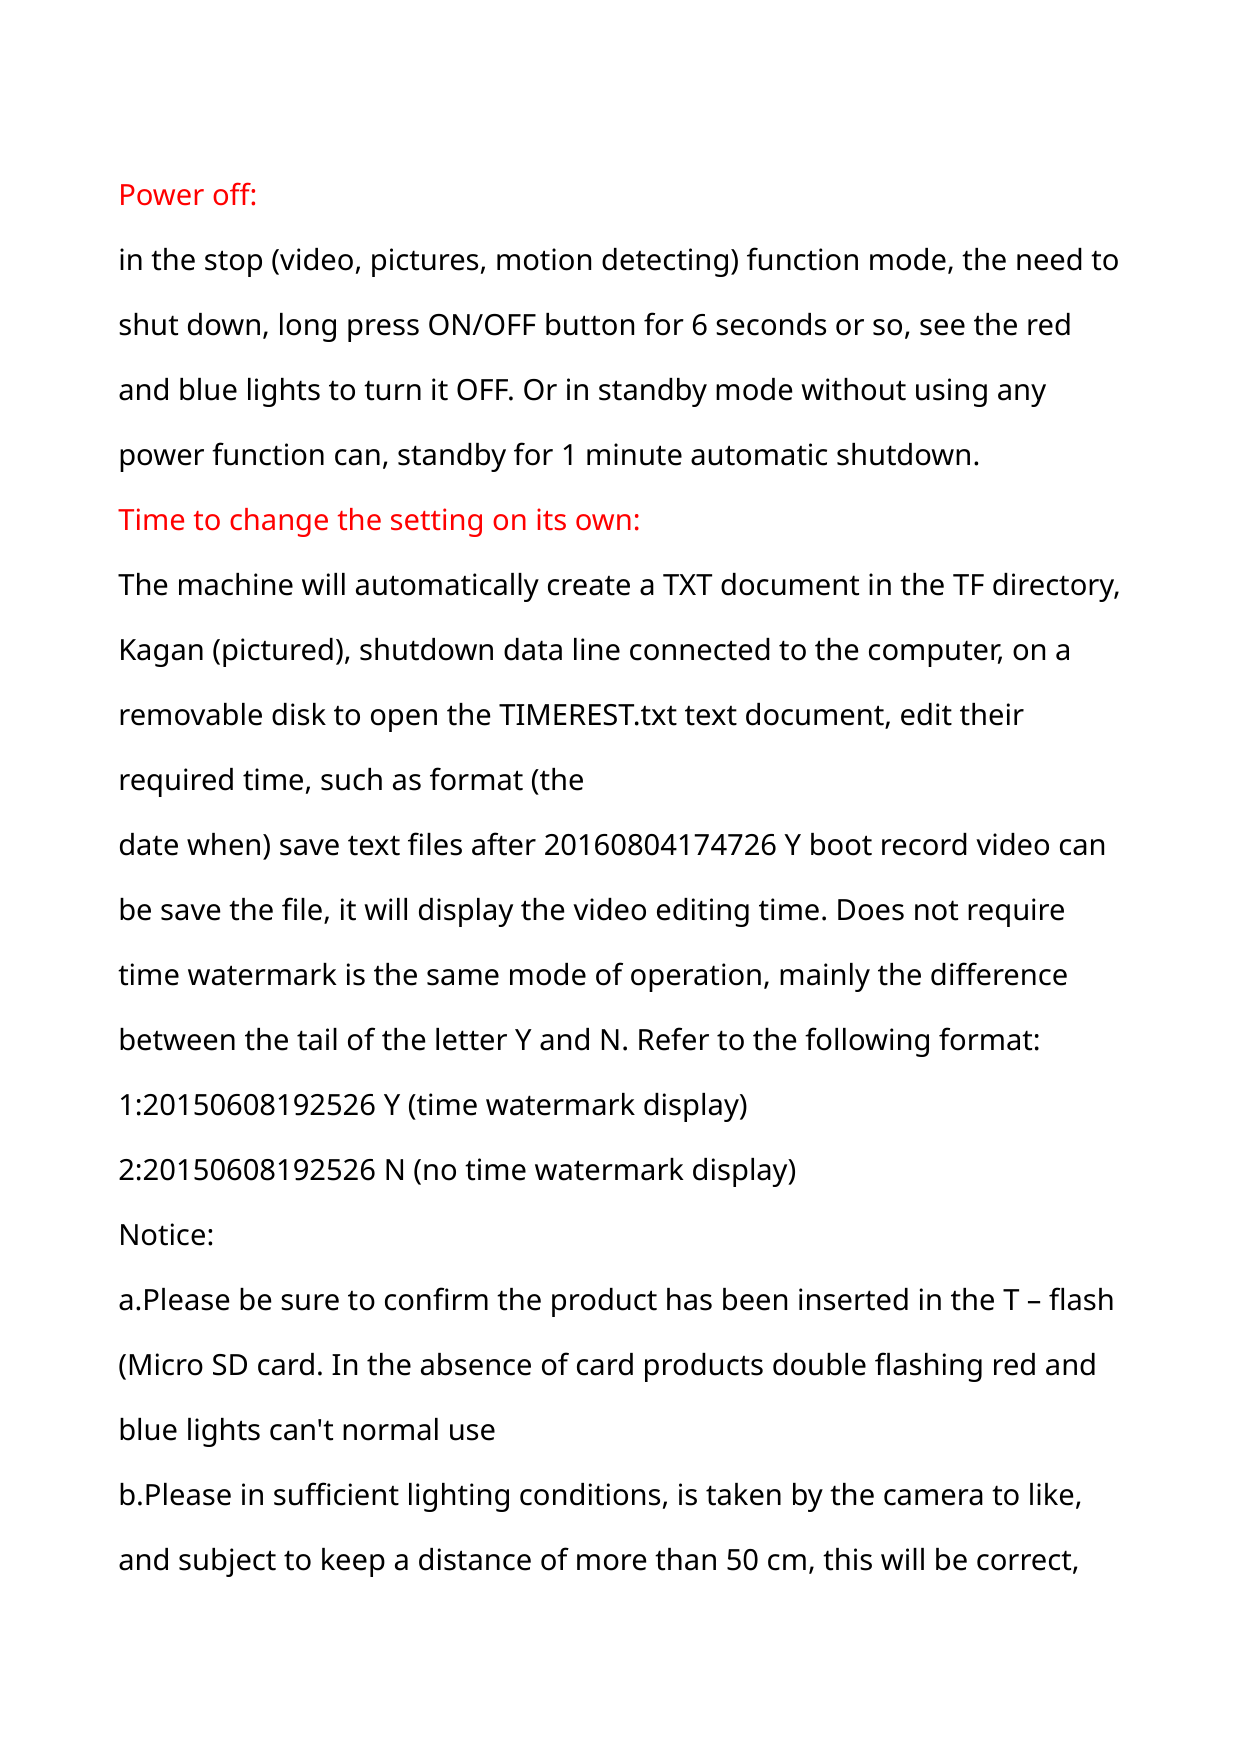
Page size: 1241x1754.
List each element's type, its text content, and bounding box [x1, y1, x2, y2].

text in the stop (video, pictures, motion detecting) function mode, the need to shut down, long press ON/OFF button for 6 seconds or so, see the red and blue lights to turn it OFF. Or in standby mode without using any power function can, standby for 1 minute automatic shutdown. [118, 227, 1122, 487]
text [118, 1462, 1122, 1592]
text date when) save text files after 20160804174726 Y boot record video can be save the file, it will display the video editing time. Does not require time watermark is the same mode of operation, mainly the difference between the tail of the letter Y and N. Refer to the following format: [118, 812, 1122, 1072]
text a.Please be sure to confirm the product has been inserted in the T – flash (Micro SD card. In the absence of card products double flashing red and blue lights can't normal use [118, 1267, 1122, 1462]
text Time to change the setting on its own: [118, 487, 1122, 552]
text 1:20150608192526 Y (time watermark display) [118, 1072, 1122, 1137]
text Notice: [118, 1202, 1122, 1267]
text Power off: [118, 162, 1122, 227]
text 2:20150608192526 N (no time watermark display) [118, 1137, 1122, 1202]
text The machine will automatically create a TXT document in the TF directory, Kagan (pictured), shutdown data line connected to the computer, on a removable disk to open the TIMEREST.txt text document, edit their required time, such as format (the [118, 552, 1122, 812]
